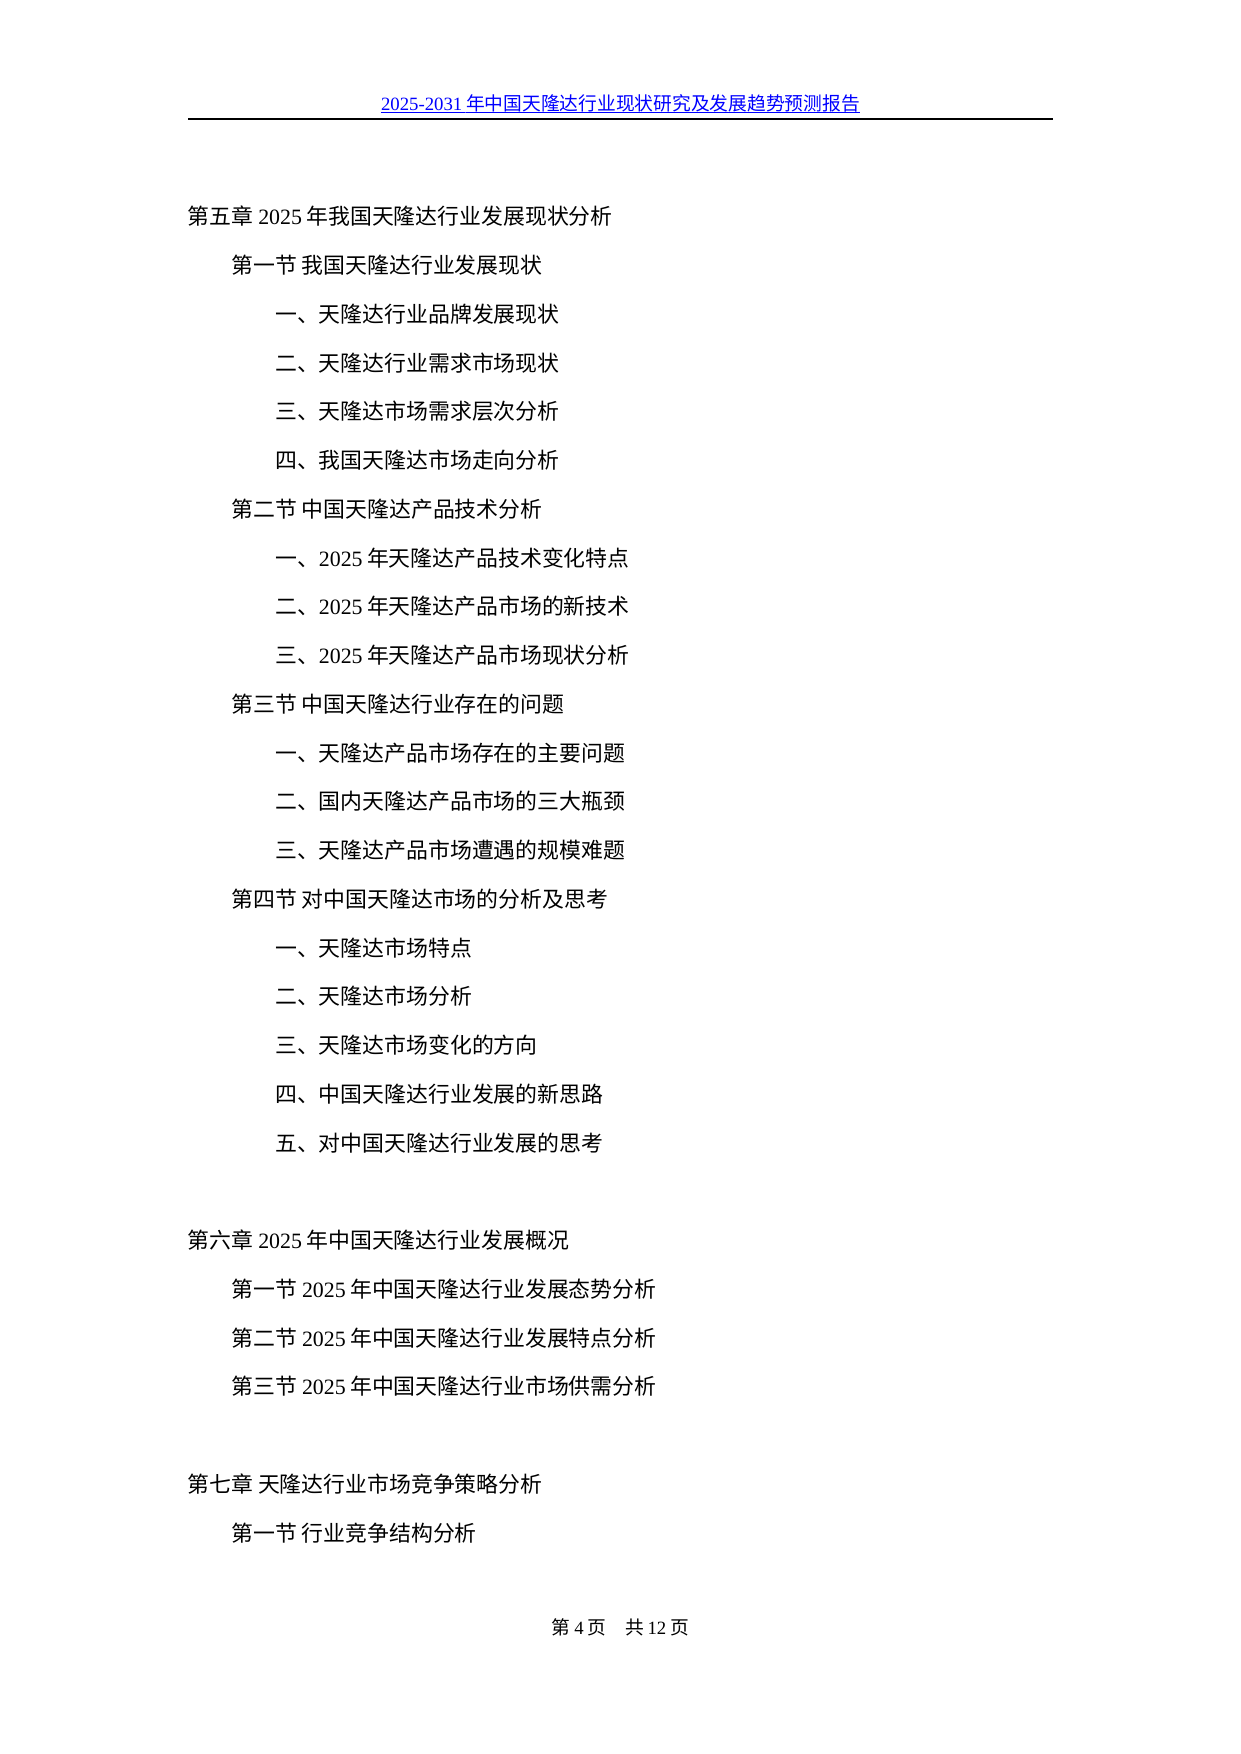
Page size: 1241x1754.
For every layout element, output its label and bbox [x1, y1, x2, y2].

text [187, 150, 1053, 1548]
